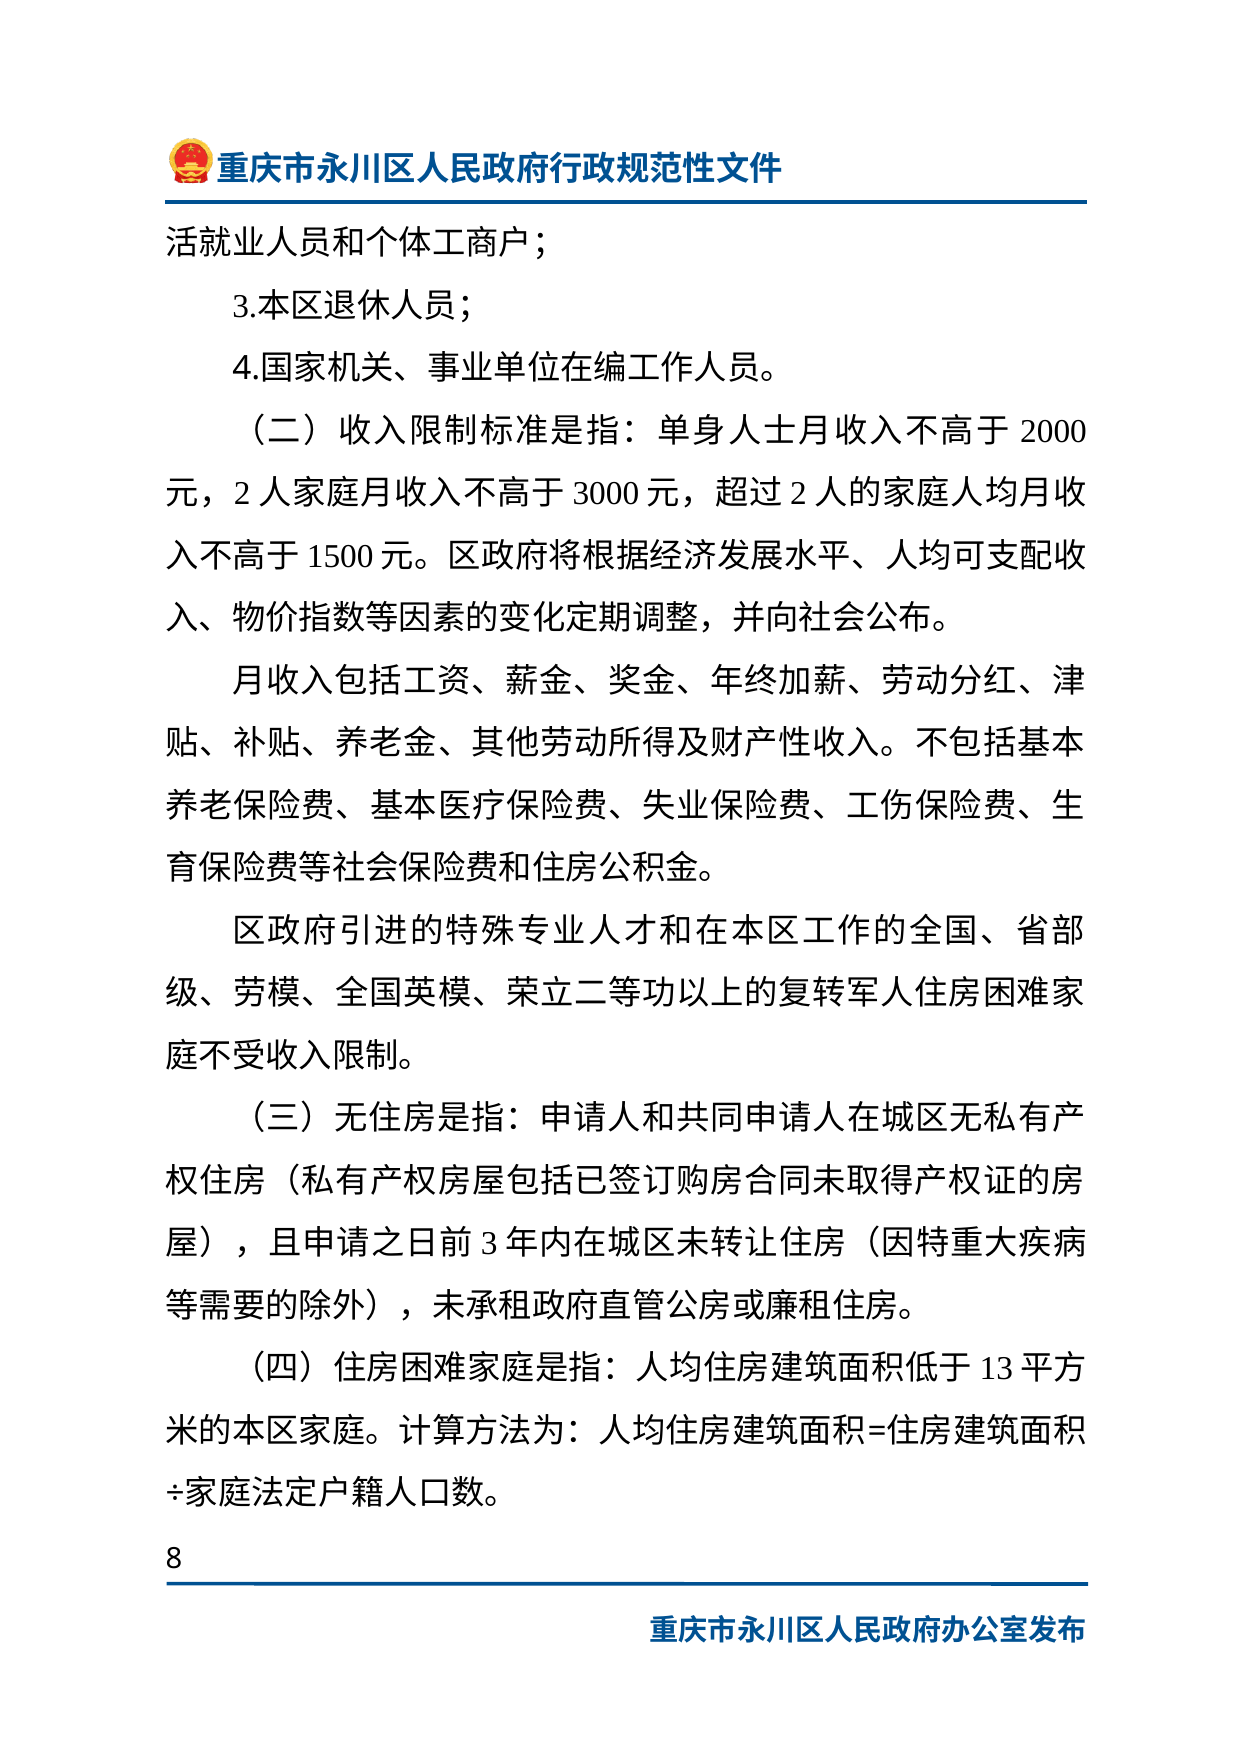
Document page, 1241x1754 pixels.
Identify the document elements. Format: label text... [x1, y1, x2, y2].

text （四）住房困难家庭是指：人均住房建筑面积低于13平方米的本区家庭。计算方法为：人均住房建筑面积=住房建筑面积÷家庭法定户籍人口数。 [165, 1329, 1087, 1517]
text （二）收入限制标准是指：单身人士月收入不高于2000元，2人家庭月收入不高于3000元，超过2人的家庭人均月收入不高于1500元。区政府将根据经济发展水平、人均可支配收入、物价指数等因素的变化定期调整，并向社会公布。 [165, 392, 1087, 642]
text 2.在城区缴纳了社会保险费且在城区居住6个月以上的灵活就业人员和个体工商户； [165, 204, 1087, 267]
text （三）无住房是指：申请人和共同申请人在城区无私有产权住房（私有产权房屋包括已签订购房合同未取得产权证的房屋），且申请之日前3年内在城区未转让住房（因特重大疾病等需要的除外），未承租政府直管公房或廉租住房。 [165, 1079, 1087, 1329]
text 4.国家机关、事业单位在编工作人员。 [165, 329, 1087, 392]
picture [165, 136, 217, 187]
text 3.本区退休人员； [165, 267, 1087, 329]
text 区政府引进的特殊专业人才和在本区工作的全国、省部级、劳模、全国英模、荣立二等功以上的复转军人住房困难家庭不受收入限制。 [165, 892, 1087, 1079]
text 月收入包括工资、薪金、奖金、年终加薪、劳动分红、津贴、补贴、养老金、其他劳动所得及财产性收入。不包括基本养老保险费、基本医疗保险费、失业保险费、工伤保险费、生育保险费等社会保险费和住房公积金。 [165, 642, 1087, 892]
